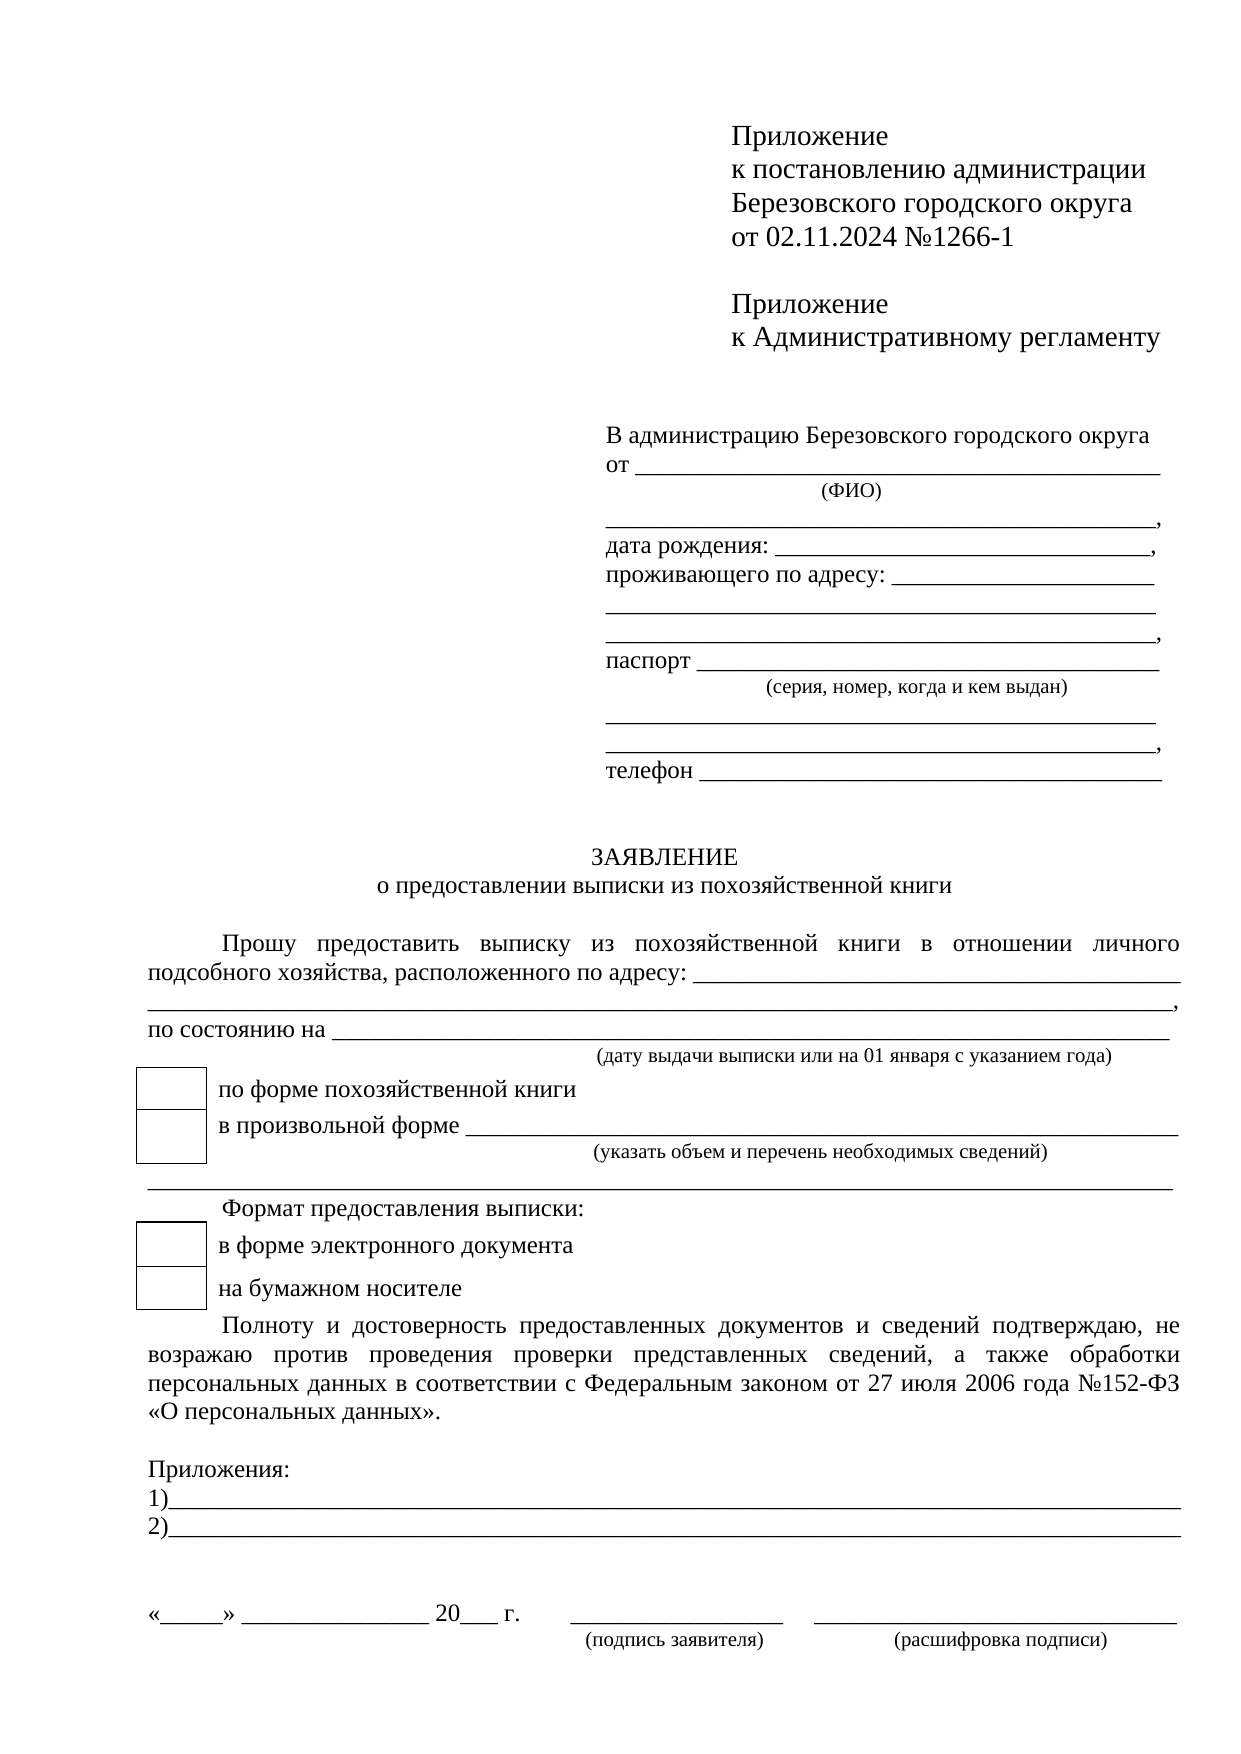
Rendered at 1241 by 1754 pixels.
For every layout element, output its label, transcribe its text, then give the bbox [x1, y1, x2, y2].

text (дату выдачи выписки или на 01 января с указанием года) [148, 1043, 1181, 1067]
text «_____» _______________ 20___ г. _________________ _____________________________ [148, 1598, 1181, 1626]
text по состоянию на ___________________________________________________________________ [148, 1014, 1181, 1043]
text ____________________________________________, [606, 727, 1181, 756]
text ____________________________________________ [606, 588, 1181, 617]
text (серия, номер, когда и кем выдан) [606, 674, 1181, 698]
text (подпись заявителя) (расшифровка подписи) [148, 1626, 1181, 1651]
text Березовского городского округа [724, 185, 1181, 219]
text дата рождения: ______________________________, [606, 530, 1181, 559]
text В администрацию Березовского городского округа [606, 420, 1181, 449]
text ____________________________________________ [606, 698, 1181, 727]
table_cell [137, 1267, 206, 1309]
text 1)_________________________________________________________________________________ [148, 1483, 1181, 1511]
text __________________________________________________________________________________ [148, 1164, 1181, 1193]
text ____________________________________________, [606, 617, 1181, 645]
text Приложения: [148, 1454, 1181, 1483]
text телефон _____________________________________ [606, 756, 1181, 784]
text от 02.11.2024 №1266-1 [724, 219, 1181, 252]
text Полноту и достоверность предоставленных документов и сведений подтверждаю, не возражаю против проведения проверки представленных сведений, а также обработки персональных данных в соответствии с Федеральным законом от 27 июля 2006 года №152-ФЗ «О персональных данных». [148, 1310, 1181, 1425]
text о предоставлении выписки из похозяйственной книги [148, 871, 1181, 899]
text Прошу предоставить выписку из похозяйственной книги в отношении личного подсобного хозяйства, расположенного по адресу: _______________________________________ [148, 928, 1181, 986]
table_cell [137, 1110, 206, 1163]
table_header в форме электронного документа [207, 1221, 1192, 1266]
text 2)_________________________________________________________________________________ [148, 1511, 1181, 1540]
text (ФИО) [606, 477, 1181, 502]
text __________________________________________________________________________________, [148, 986, 1181, 1014]
text ____________________________________________, [606, 502, 1181, 530]
text к Административному регламенту [724, 319, 1181, 353]
table_header по форме похозяйственной книги [207, 1067, 1192, 1109]
text к постановлению администрации [724, 152, 1181, 185]
table_header [137, 1223, 206, 1266]
text Формат предоставления выписки: [148, 1193, 1181, 1221]
table_cell в произвольной форме _________________________________________________________ (указать объем и перечень необходимых сведений) [207, 1109, 1192, 1163]
text паспорт _____________________________________ [606, 645, 1181, 674]
text проживающего по адресу: _____________________ [606, 559, 1181, 588]
table_cell на бумажном носителе [207, 1266, 1192, 1309]
table_header [137, 1068, 206, 1109]
text Приложение [724, 118, 1181, 152]
text Приложение [724, 286, 1181, 319]
text ЗАЯВЛЕНИЕ [148, 842, 1181, 871]
text от __________________________________________ [606, 449, 1181, 477]
